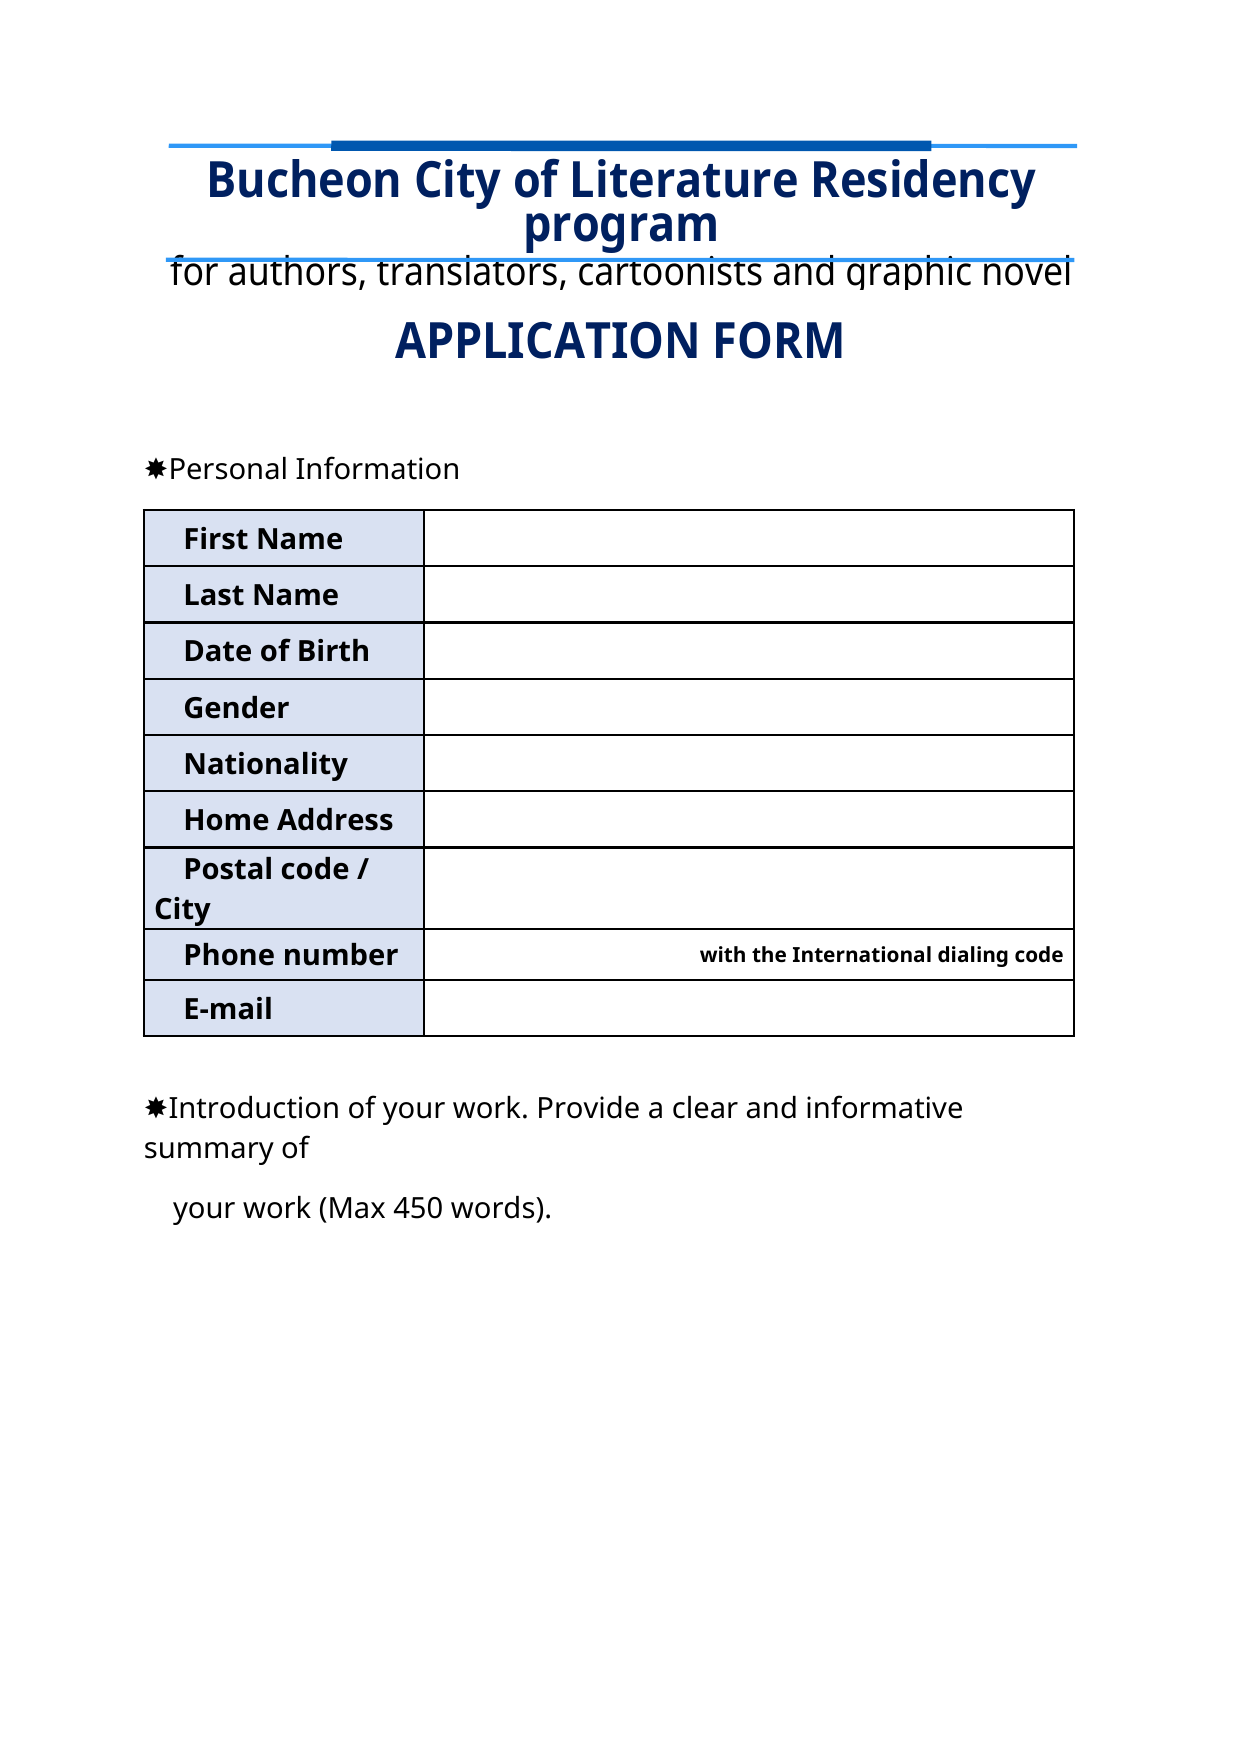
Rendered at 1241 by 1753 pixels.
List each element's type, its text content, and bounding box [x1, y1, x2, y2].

text ✸Introduction of your work. Provide a clear and informative summary of [144, 1087, 1096, 1167]
text ✸Personal Information [144, 448, 1096, 488]
table_cell E-mail [145, 981, 423, 1035]
table_header First Name [145, 511, 423, 565]
table_cell [425, 849, 1073, 928]
table_cell Home Address [145, 792, 423, 846]
table_cell Last Name [145, 567, 423, 621]
table_cell Gender [145, 680, 423, 734]
table_cell Nationality [145, 736, 423, 790]
table_cell Phone number [145, 930, 423, 979]
table_cell Date of Birth [145, 624, 423, 678]
table_cell [425, 624, 1073, 678]
table_header [425, 511, 1073, 565]
table_cell [425, 736, 1073, 790]
table_cell [425, 981, 1073, 1035]
text your work (Max 450 words). [144, 1187, 1096, 1227]
table_cell Postal code / City [145, 849, 423, 928]
text APPLICATION FORM [144, 306, 1096, 374]
table_cell [425, 567, 1073, 621]
table_cell with the International dialing code [425, 930, 1073, 979]
table_cell [425, 680, 1073, 734]
table_cell [425, 792, 1073, 846]
